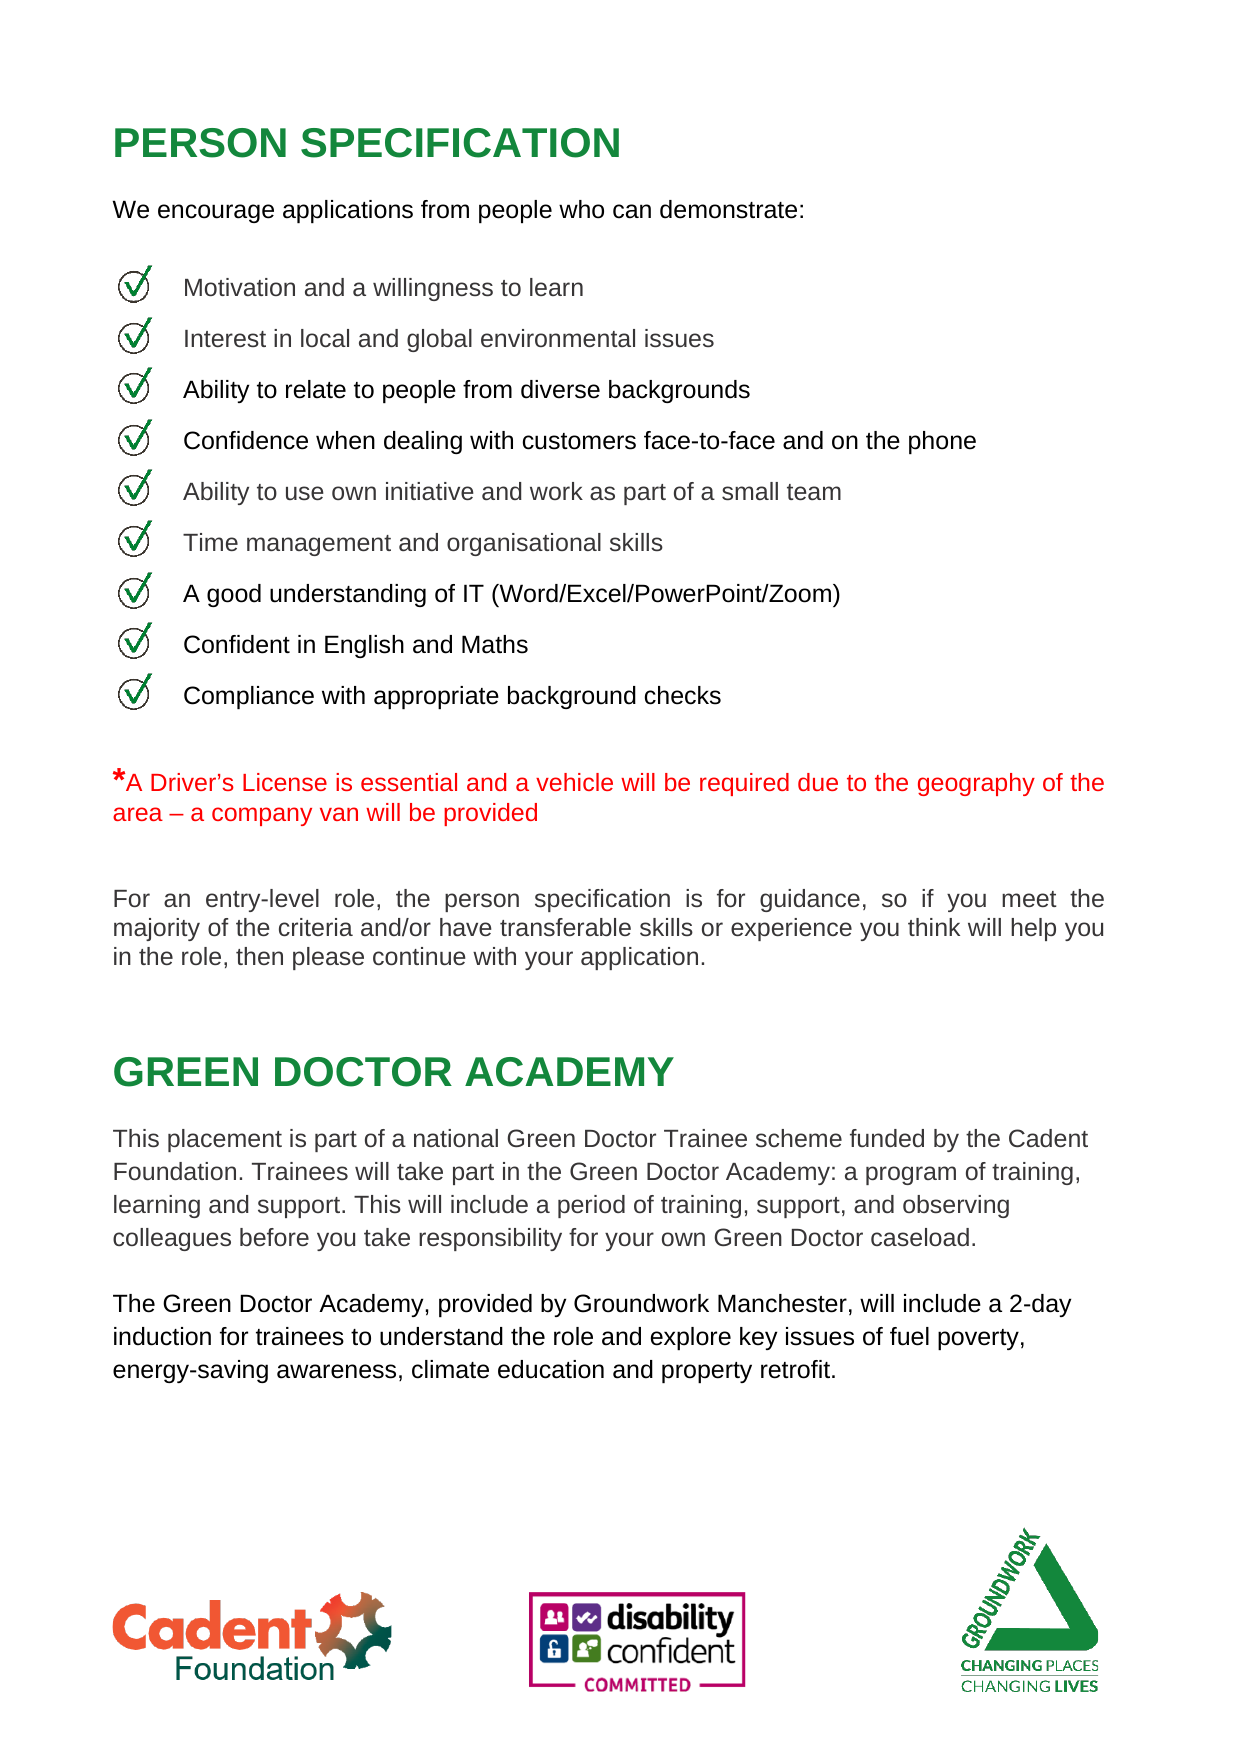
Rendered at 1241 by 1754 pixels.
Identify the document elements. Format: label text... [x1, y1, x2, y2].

picture [961, 1527, 1099, 1692]
table_cell Interest in local and global environmental issues [172, 314, 1122, 363]
table_cell [98, 364, 172, 415]
picture [113, 313, 157, 357]
table_cell [98, 465, 172, 517]
table_cell [98, 314, 172, 363]
table_header Motivation and a willingness to learn [172, 262, 1122, 313]
table_cell Confident in English and Maths [172, 618, 1122, 670]
table_cell [98, 517, 172, 568]
table_header [98, 262, 172, 313]
text We encourage applications from people who can demonstrate: [112, 195, 1107, 223]
table_cell [98, 568, 172, 618]
table_cell [98, 618, 172, 670]
text *A Driver’s License is essential and a vehicle will be required due to the geography of the area – a company van will be provided [112, 760, 1107, 827]
picture [113, 262, 157, 306]
text For an entry-level role, the person specification is for guidance, so if you meet the majority of the criteria and/or have transferable skills or experience you think will help you in the role, then please continue with your application. [112, 884, 1107, 971]
table_cell A good understanding of IT (Word/Excel/PowerPoint/Zoom) [172, 568, 1122, 618]
picture [528, 1592, 746, 1697]
picture [113, 465, 157, 509]
picture [112, 1592, 392, 1707]
table_cell [98, 670, 172, 721]
picture [113, 618, 157, 662]
text PERSON SPECIFICATION [112, 118, 1107, 166]
table_cell Compliance with appropriate background checks [172, 670, 1122, 721]
text The Green Doctor Academy, provided by Groundwork Manchester, will include a 2-day induction for trainees to understand the role and explore key issues of fuel poverty, energy-saving awareness, climate education and property retrofit. [112, 1289, 1107, 1384]
table_cell Confidence when dealing with customers face-to-face and on the phone [172, 415, 1122, 465]
text GREEN DOCTOR ACADEMY [112, 1048, 1107, 1096]
picture [113, 669, 157, 713]
table_cell Ability to relate to people from diverse backgrounds [172, 364, 1122, 415]
picture [113, 568, 157, 612]
text This placement is part of a national Green Doctor Trainee scheme funded by the Cadent Foundation. Trainees will take part in the Green Doctor Academy: a program of training, learning and support. This will include a period of training, support, and observing colleagues before you take responsibility for your own Green Doctor caseload. [112, 1124, 1107, 1252]
picture [113, 516, 157, 560]
picture [113, 363, 157, 407]
table_cell [98, 415, 172, 465]
picture [113, 415, 157, 459]
table_cell Ability to use own initiative and work as part of a small team [172, 465, 1122, 517]
table_cell Time management and organisational skills [172, 517, 1122, 568]
